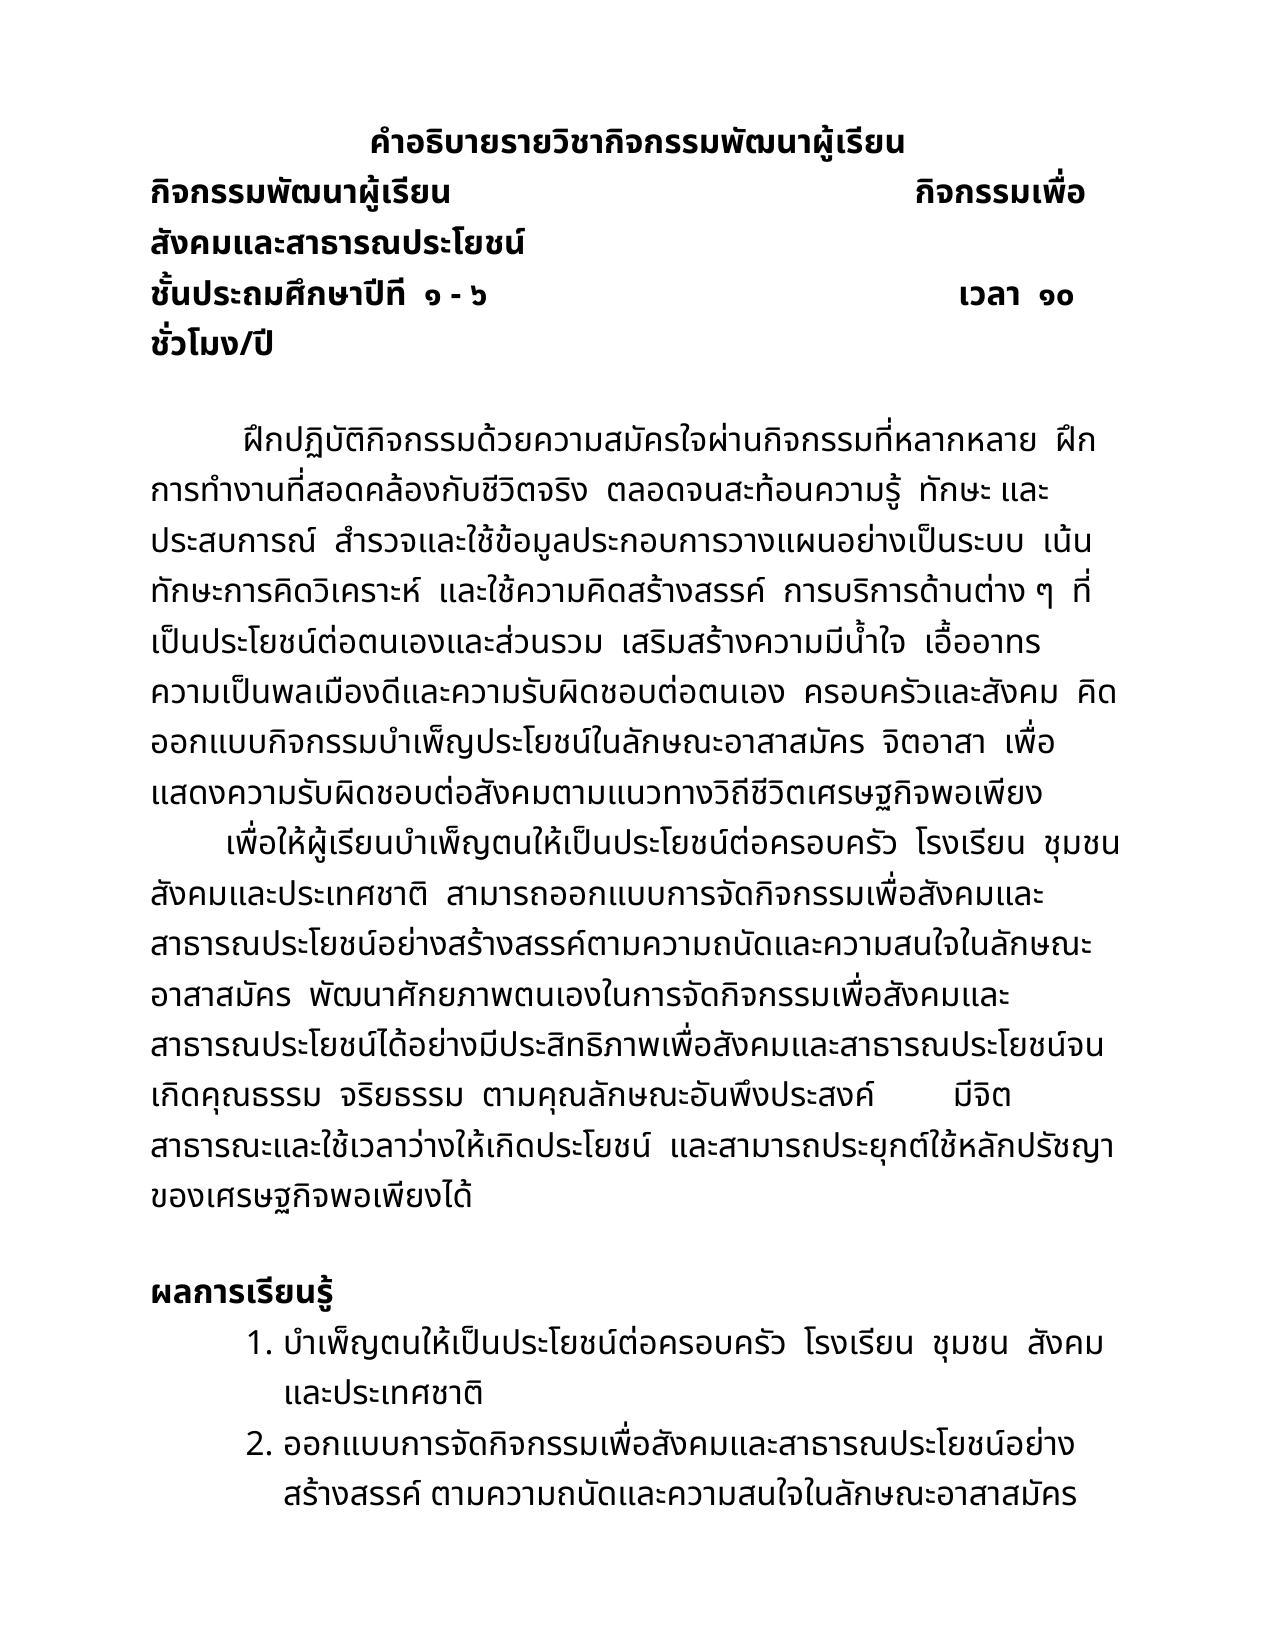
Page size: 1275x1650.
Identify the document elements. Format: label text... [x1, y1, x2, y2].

text ผลการเรียนรู้ [150, 1268, 1125, 1318]
list บำเพ็ญตนให้เป็นประโยชน์ต่อครอบครัว โรงเรียน ชุมชน สังคมและประเทศชาติ [245, 1318, 1125, 1419]
text ฝึกปฏิบัติกิจกรรมด้วยความสมัครใจผ่านกิจกรรมที่หลากหลาย ฝึกการทำงานที่สอดคล้องกับชีวิตจริง ตลอดจนสะท้อนความรู้ ทักษะ และประสบการณ์ สำรวจและใช้ข้อมูลประกอบการวางแผนอย่างเป็นระบบ เน้นทักษะการคิดวิเคราะห์ และใช้ความคิดสร้างสรรค์ การบริการด้านต่าง ๆ ที่เป็นประโยชน์ต่อตนเองและส่วนรวม เสริมสร้างความมีน้ำใจ เอื้ออาทร ความเป็นพลเมืองดีและความรับผิดชอบต่อตนเอง ครอบครัวและสังคม คิดออกแบบกิจกรรมบำเพ็ญประโยชน์ในลักษณะอาสาสมัคร จิตอาสา เพื่อแสดงความรับผิดชอบต่อสังคมตามแนวทางวิถีชีวิตเศรษฐกิจพอเพียง [150, 416, 1125, 819]
list ออกแบบการจัดกิจกรรมเพื่อสังคมและสาธารณประโยชน์อย่างสร้างสรรค์ ตามความถนัดและความสนใจในลักษณะอาสาสมัคร [245, 1419, 1125, 1521]
text เพื่อให้ผู้เรียนบำเพ็ญตนให้เป็นประโยชน์ต่อครอบครัว โรงเรียน ชุมชน สังคมและประเทศชาติ สามารถออกแบบการจัดกิจกรรมเพื่อสังคมและสาธารณประโยชน์อย่างสร้างสรรค์ตามความถนัดและความสนใจในลักษณะอาสาสมัคร พัฒนาศักยภาพตนเองในการจัดกิจกรรมเพื่อสังคมและสาธารณประโยชน์ได้อย่างมีประสิทธิภาพเพื่อสังคมและสาธารณประโยชน์จนเกิดคุณธรรม จริยธรรม ตามคุณลักษณะอันพึงประสงค์ มีจิตสาธารณะและใช้เวลาว่างให้เกิดประโยชน์ และสามารถประยุกต์ใช้หลักปรัชญาของเศรษฐกิจพอเพียงได้ [150, 819, 1125, 1223]
text คำอธิบายรายวิชากิจกรรมพัฒนาผู้เรียน [150, 118, 1125, 168]
text กิจกรรมพัฒนาผู้เรียน กิจกรรมเพื่อสังคมและสาธารณประโยชน์ [150, 168, 1125, 269]
text ชั้นประถมศึกษาปีที ๑ - ๖ เวลา ๑๐ ชั่วโมง/ปี [150, 269, 1125, 371]
